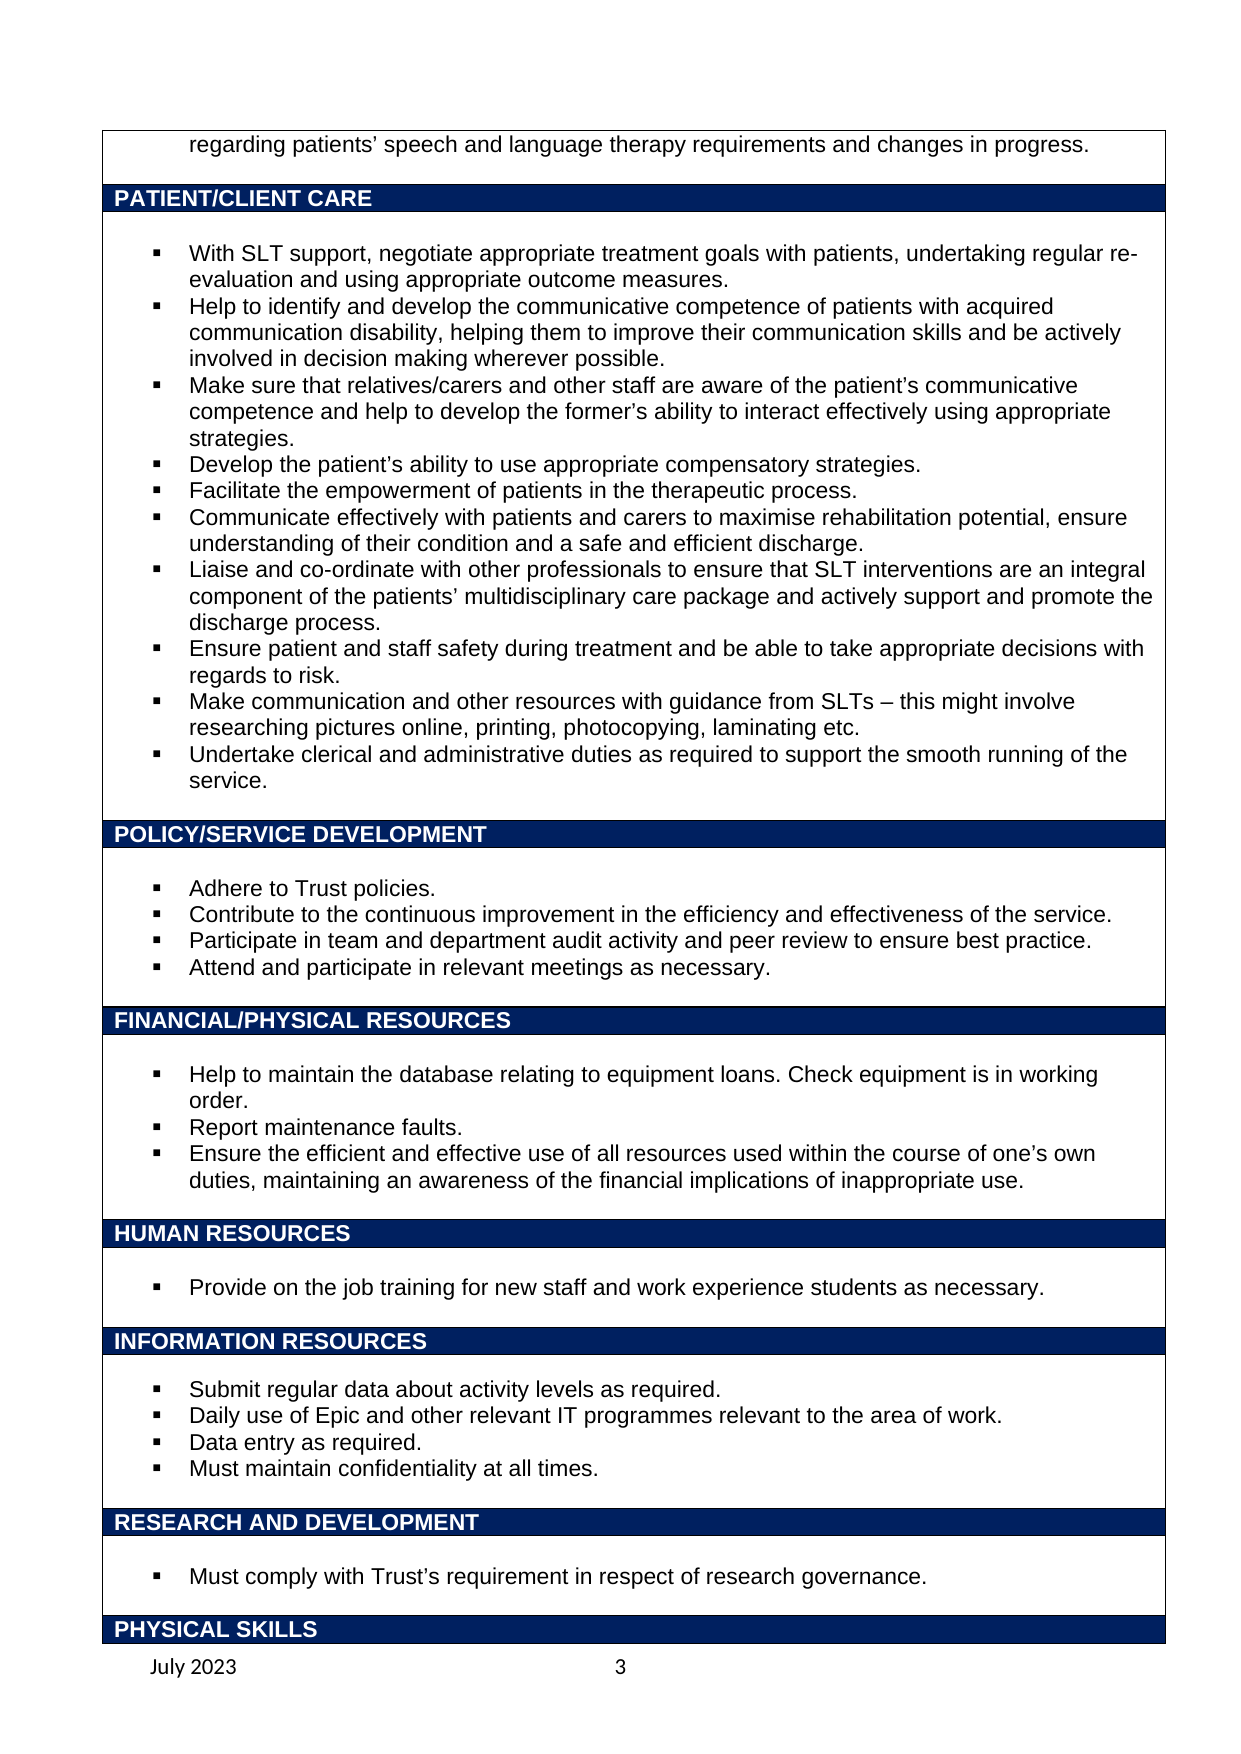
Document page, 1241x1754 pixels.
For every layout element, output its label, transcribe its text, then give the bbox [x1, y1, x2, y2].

table_cell Submit regular data about activity levels as required. Daily use of Epic and other relevant IT programmes relevant to the area of work. Data entry as required. Must maintain confidentiality at all times. [103, 1355, 1165, 1508]
table_cell FINANCIAL/PHYSICAL RESOURCES [103, 1008, 1165, 1034]
table_cell Must comply with Trust’s requirement in respect of research governance. [103, 1536, 1165, 1615]
table_cell INFORMATION RESOURCES [103, 1328, 1165, 1354]
table_cell Adhere to Trust policies. Contribute to the continuous improvement in the efficiency and effectiveness of the service. Participate in team and department audit activity and peer review to ensure best practice. Attend and participate in relevant meetings as necessary. [103, 848, 1165, 1006]
table_cell Provide on the job training for new staff and work experience students as necessary. [103, 1248, 1165, 1327]
table_cell RESEARCH AND DEVELOPMENT [103, 1509, 1165, 1535]
table_cell HUMAN RESOURCES [103, 1220, 1165, 1247]
table_cell PHYSICAL SKILLS [103, 1616, 1165, 1643]
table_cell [103, 131, 1165, 183]
table_cell POLICY/SERVICE DEVELOPMENT [103, 821, 1165, 847]
table_cell Help to maintain the database relating to equipment loans. Check equipment is in working order. Report maintenance faults. Ensure the efficient and effective use of all resources used within the course of one’s own duties, maintaining an awareness of the financial implications of inappropriate use. [103, 1035, 1165, 1219]
table_cell With SLT support, negotiate appropriate treatment goals with patients, undertaking regular re-evaluation and using appropriate outcome measures. Help to identify and develop the communicative competence of patients with acquired communication disability, helping them to improve their communication skills and be actively involved in decision making wherever possible. Make sure that relatives/carers and other staff are aware of the patient’s communicative competence and help to develop the former’s ability to interact effectively using appropriate strategies. Develop the patient’s ability to use appropriate compensatory strategies. Facilitate the empowerment of patients in the therapeutic process. Communicate effectively with patients and carers to maximise rehabilitation potential, ensure understanding of their condition and a safe and efficient discharge. Liaise and co-ordinate with other professionals to ensure that SLT interventions are an integral component of the patients’ multidisciplinary care package and actively support and promote the discharge process. Ensure patient and staff safety during treatment and be able to take appropriate decisions with regards to risk. Make communication and other resources with guidance from SLTs – this might involve researching pictures online, printing, photocopying, laminating etc. Undertake clerical and administrative duties as required to support the smooth running of the service. [103, 212, 1165, 820]
table_cell PATIENT/CLIENT CARE [103, 185, 1165, 211]
